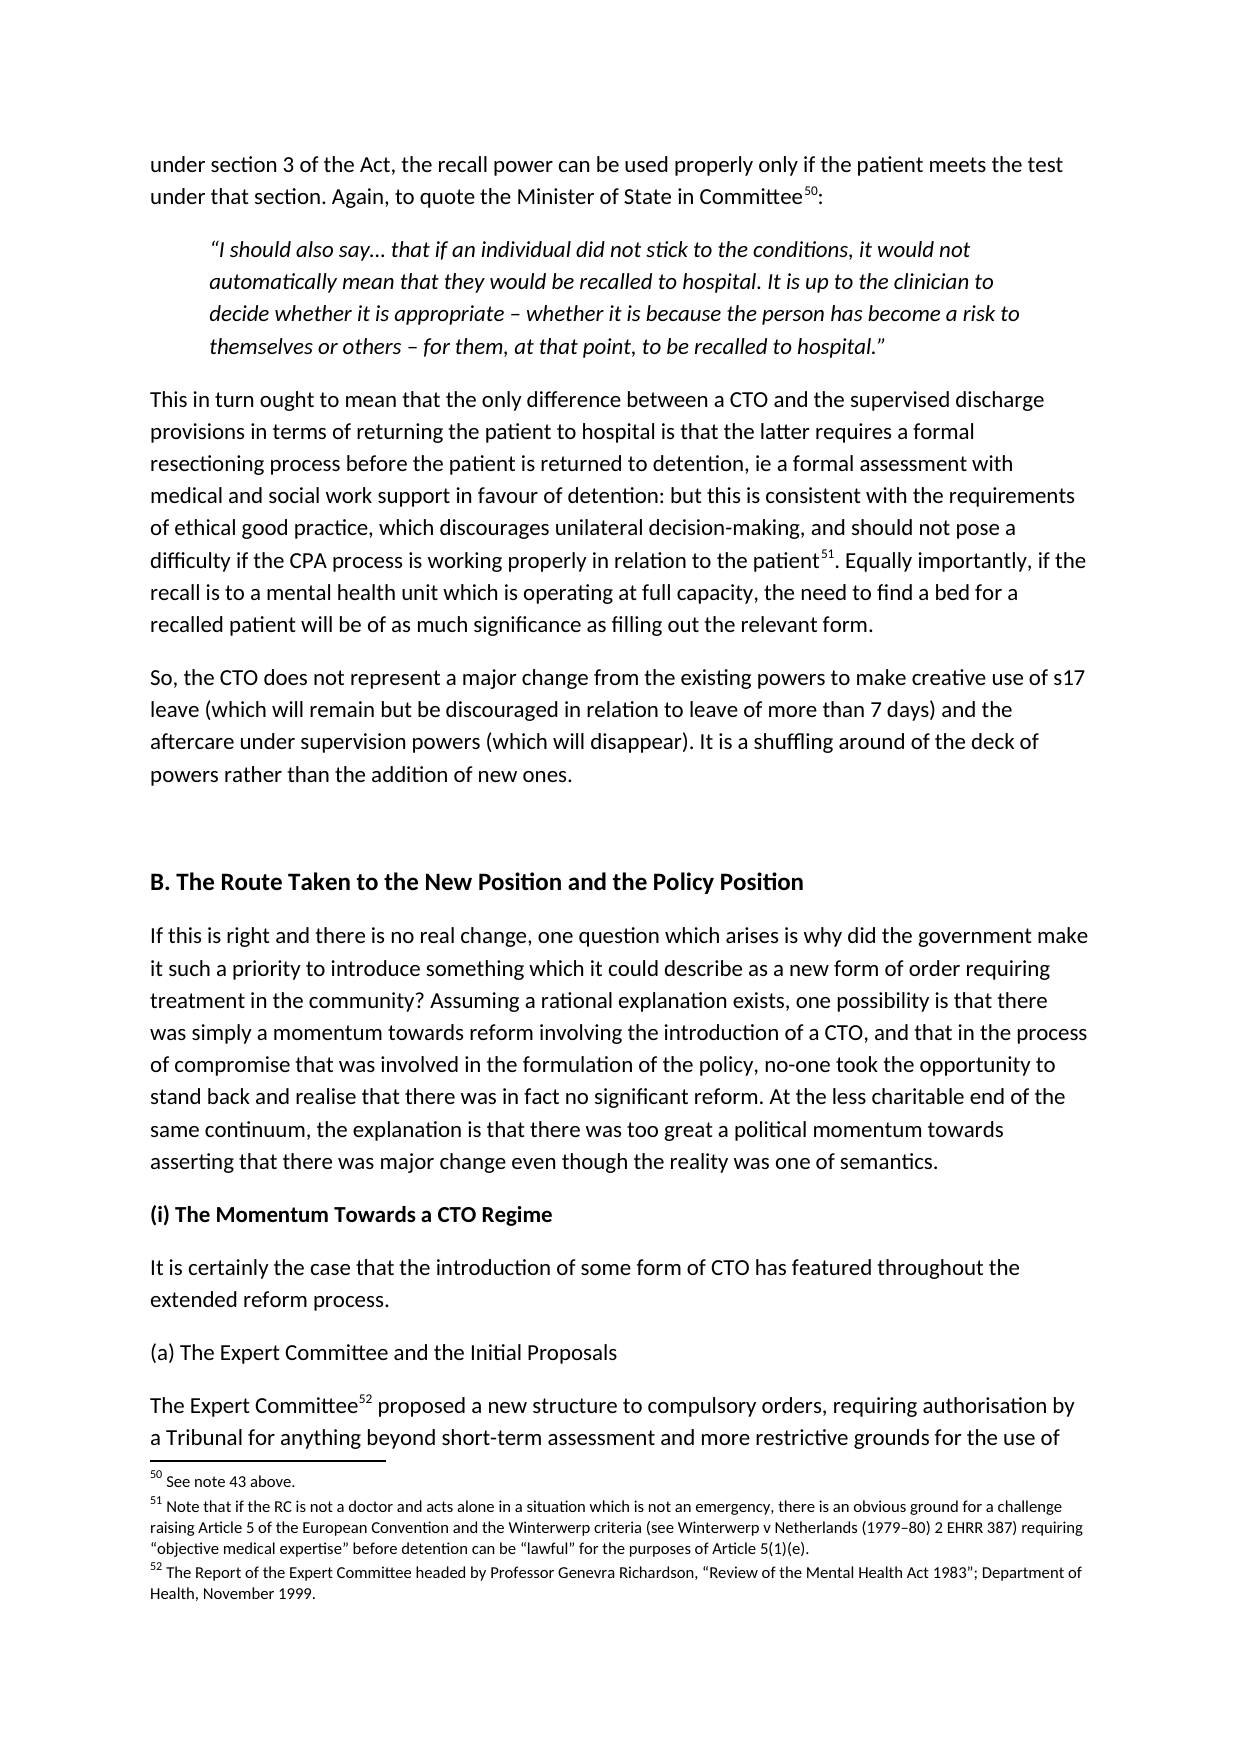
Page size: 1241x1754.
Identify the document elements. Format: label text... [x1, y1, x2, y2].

text “I should also say… that if an individual did not stick to the conditions, it would not automatically mean that they would be recalled to hospital. It is up to the clinician to decide whether it is appropriate – whether it is because the person has become a risk to themselves or others – for them, at that point, to be recalled to hospital.” [209, 235, 1036, 360]
text This in turn ought to mean that the only difference between a CTO and the supervised discharge provisions in terms of returning the patient to hospital is that the latter requires a formal resectioning process before the patient is returned to detention, ie a formal assessment with medical and social work support in favour of detention: but this is consistent with the requirements of ethical good practice, which discourages unilateral decision-making, and should not pose a difficulty if the CPA process is working properly in relation to the patient. Equally importantly, if the recall is to a mental health unit which is operating at full capacity, the need to find a bed for a recalled patient will be of as much significance as filling out the relevant form. [150, 385, 1090, 638]
text It is certainly the case that the introduction of some form of CTO has featured throughout the extended reform process. [150, 1253, 1090, 1313]
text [150, 150, 1090, 210]
text B. The Route Taken to the New Position and the Policy Position [150, 866, 1090, 896]
text (a) The Expert Committee and the Initial Proposals [150, 1338, 1090, 1366]
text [150, 1391, 1090, 1451]
text (i) The Momentum Towards a CTO Regime [150, 1200, 1090, 1228]
text If this is right and there is no real change, one question which arises is why did the government make it such a priority to introduce something which it could describe as a new form of order requiring treatment in the community? Assuming a rational explanation exists, one possibility is that there was simply a momentum towards reform involving the introduction of a CTO, and that in the process of compromise that was involved in the formulation of the policy, no-one took the opportunity to stand back and realise that there was in fact no significant reform. At the less charitable end of the same continuum, the explanation is that there was too great a political momentum towards asserting that there was major change even though the reality was one of semantics. [150, 922, 1090, 1175]
text So, the CTO does not represent a major change from the existing powers to make creative use of s17 leave (which will remain but be discouraged in relation to leave of more than 7 days) and the aftercare under supervision powers (which will disappear). It is a shuffling around of the deck of powers rather than the addition of new ones. [150, 663, 1090, 788]
